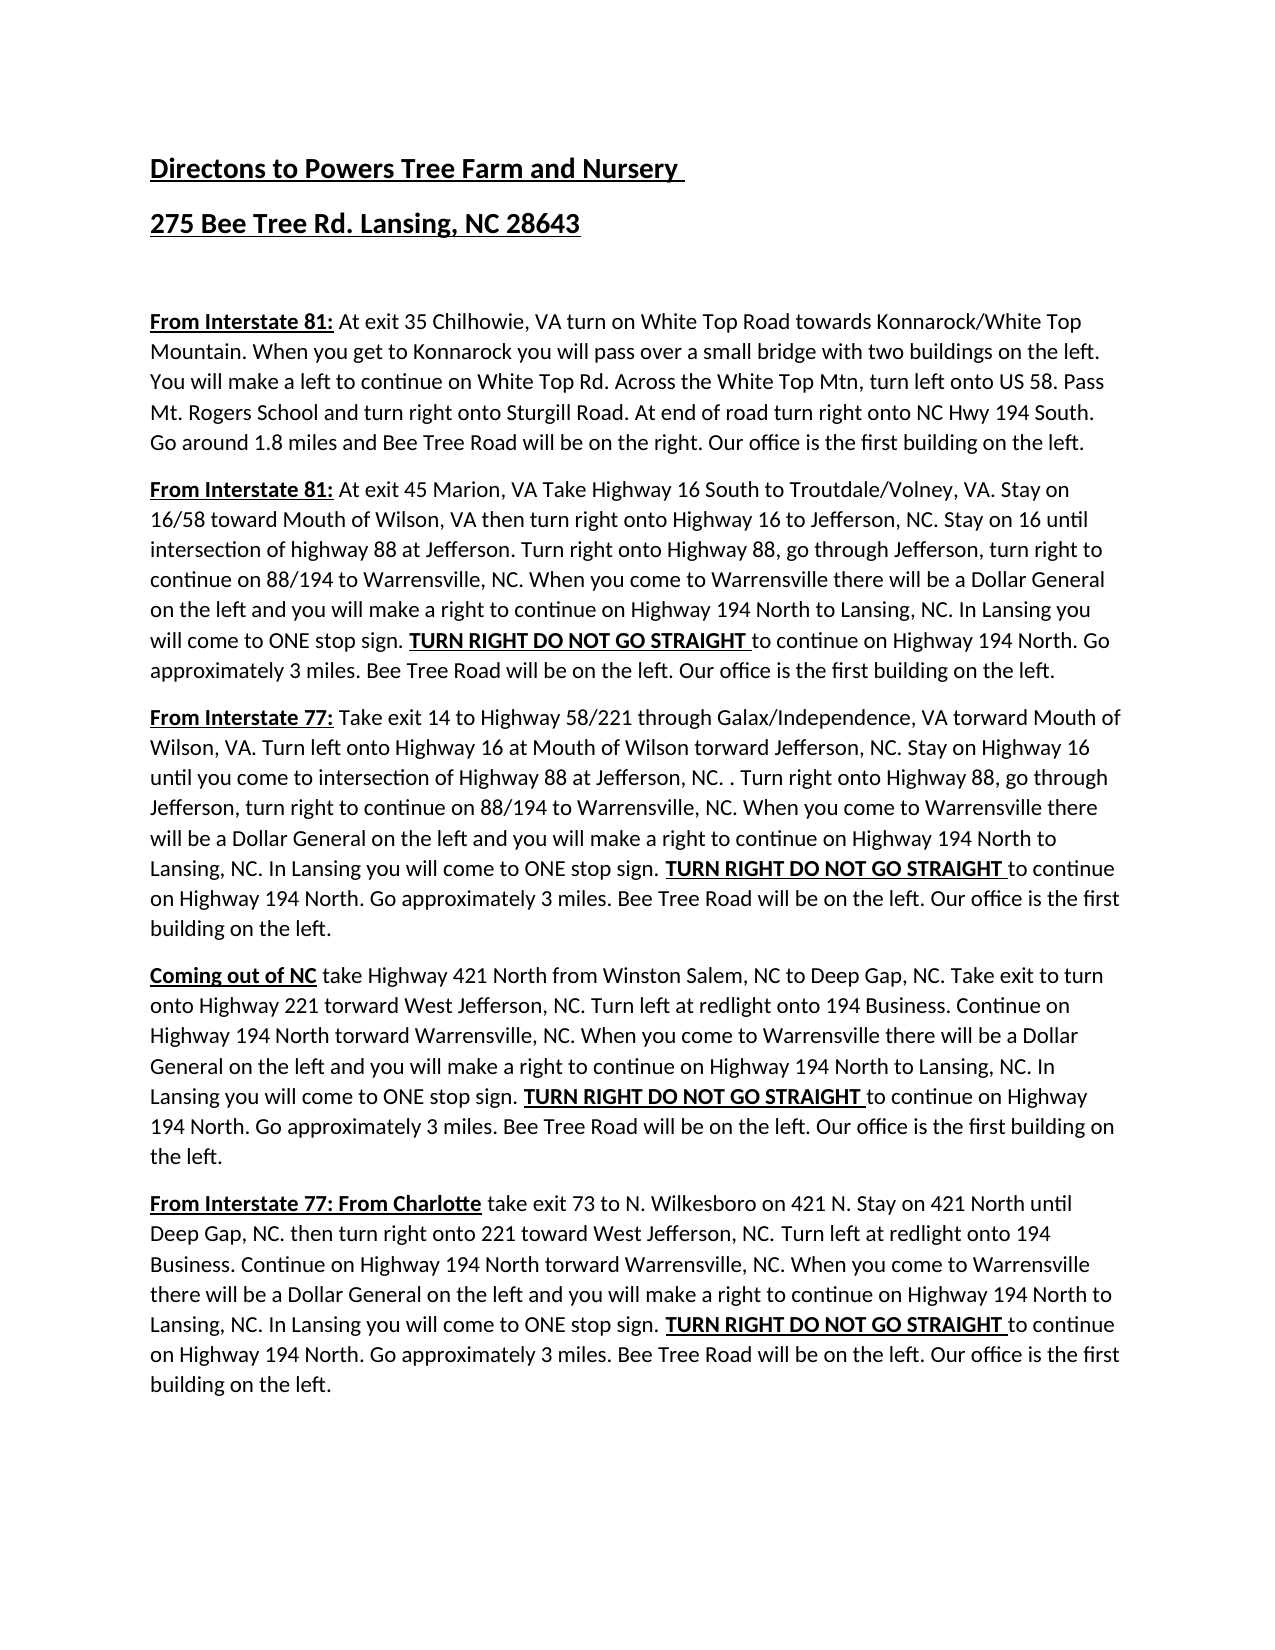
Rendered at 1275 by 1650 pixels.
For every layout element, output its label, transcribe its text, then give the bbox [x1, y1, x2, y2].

text 275 Bee Tree Rd. Lansing, NC 28643 [150, 205, 1125, 241]
text From Interstate 81: At exit 35 Chilhowie, VA turn on White Top Road towards Konnarock/White Top Mountain. When you get to Konnarock you will pass over a small bridge with two buildings on the left. You will make a left to continue on White Top Rd. Across the White Top Mtn, turn left onto US 58. Pass Mt. Rogers School and turn right onto Sturgill Road. At end of road turn right onto NC Hwy 194 South. Go around 1.8 miles and Bee Tree Road will be on the right. Our office is the first building on the left. [150, 307, 1125, 456]
text Coming out of NC take Highway 421 North from Winston Salem, NC to Deep Gap, NC. Take exit to turn onto Highway 221 torward West Jefferson, NC. Turn left at redlight onto 194 Business. Continue on Highway 194 North torward Warrensville, NC. When you come to Warrensville there will be a Dollar General on the left and you will make a right to continue on Highway 194 North to Lansing, NC. In Lansing you will come to ONE stop sign. TURN RIGHT DO NOT GO STRAIGHT to continue on Highway 194 North. Go approximately 3 miles. Bee Tree Road will be on the left. Our office is the first building on the left. [150, 961, 1125, 1171]
text From Interstate 77: Take exit 14 to Highway 58/221 through Galax/Independence, VA torward Mouth of Wilson, VA. Turn left onto Highway 16 at Mouth of Wilson torward Jefferson, NC. Stay on Highway 16 until you come to intersection of Highway 88 at Jefferson, NC. . Turn right onto Highway 88, go through Jefferson, turn right to continue on 88/194 to Warrensville, NC. When you come to Warrensville there will be a Dollar General on the left and you will make a right to continue on Highway 194 North to Lansing, NC. In Lansing you will come to ONE stop sign. TURN RIGHT DO NOT GO STRAIGHT to continue on Highway 194 North. Go approximately 3 miles. Bee Tree Road will be on the left. Our office is the first building on the left. [150, 703, 1125, 942]
text From Interstate 81: At exit 45 Marion, VA Take Highway 16 South to Troutdale/Volney, VA. Stay on 16/58 toward Mouth of Wilson, VA then turn right onto Highway 16 to Jefferson, NC. Stay on 16 until intersection of highway 88 at Jefferson. Turn right onto Highway 88, go through Jefferson, turn right to continue on 88/194 to Warrensville, NC. When you come to Warrensville there will be a Dollar General on the left and you will make a right to continue on Highway 194 North to Lansing, NC. In Lansing you will come to ONE stop sign. TURN RIGHT DO NOT GO STRAIGHT to continue on Highway 194 North. Go approximately 3 miles. Bee Tree Road will be on the left. Our office is the first building on the left. [150, 475, 1125, 684]
text From Interstate 77: From Charlotte take exit 73 to N. Wilkesboro on 421 N. Stay on 421 North until Deep Gap, NC. then turn right onto 221 toward West Jefferson, NC. Turn left at redlight onto 194 Business. Continue on Highway 194 North torward Warrensville, NC. When you come to Warrensville there will be a Dollar General on the left and you will make a right to continue on Highway 194 North to Lansing, NC. In Lansing you will come to ONE stop sign. TURN RIGHT DO NOT GO STRAIGHT to continue on Highway 194 North. Go approximately 3 miles. Bee Tree Road will be on the left. Our office is the first building on the left. [150, 1189, 1125, 1399]
text Directons to Powers Tree Farm and Nursery [150, 150, 1125, 186]
